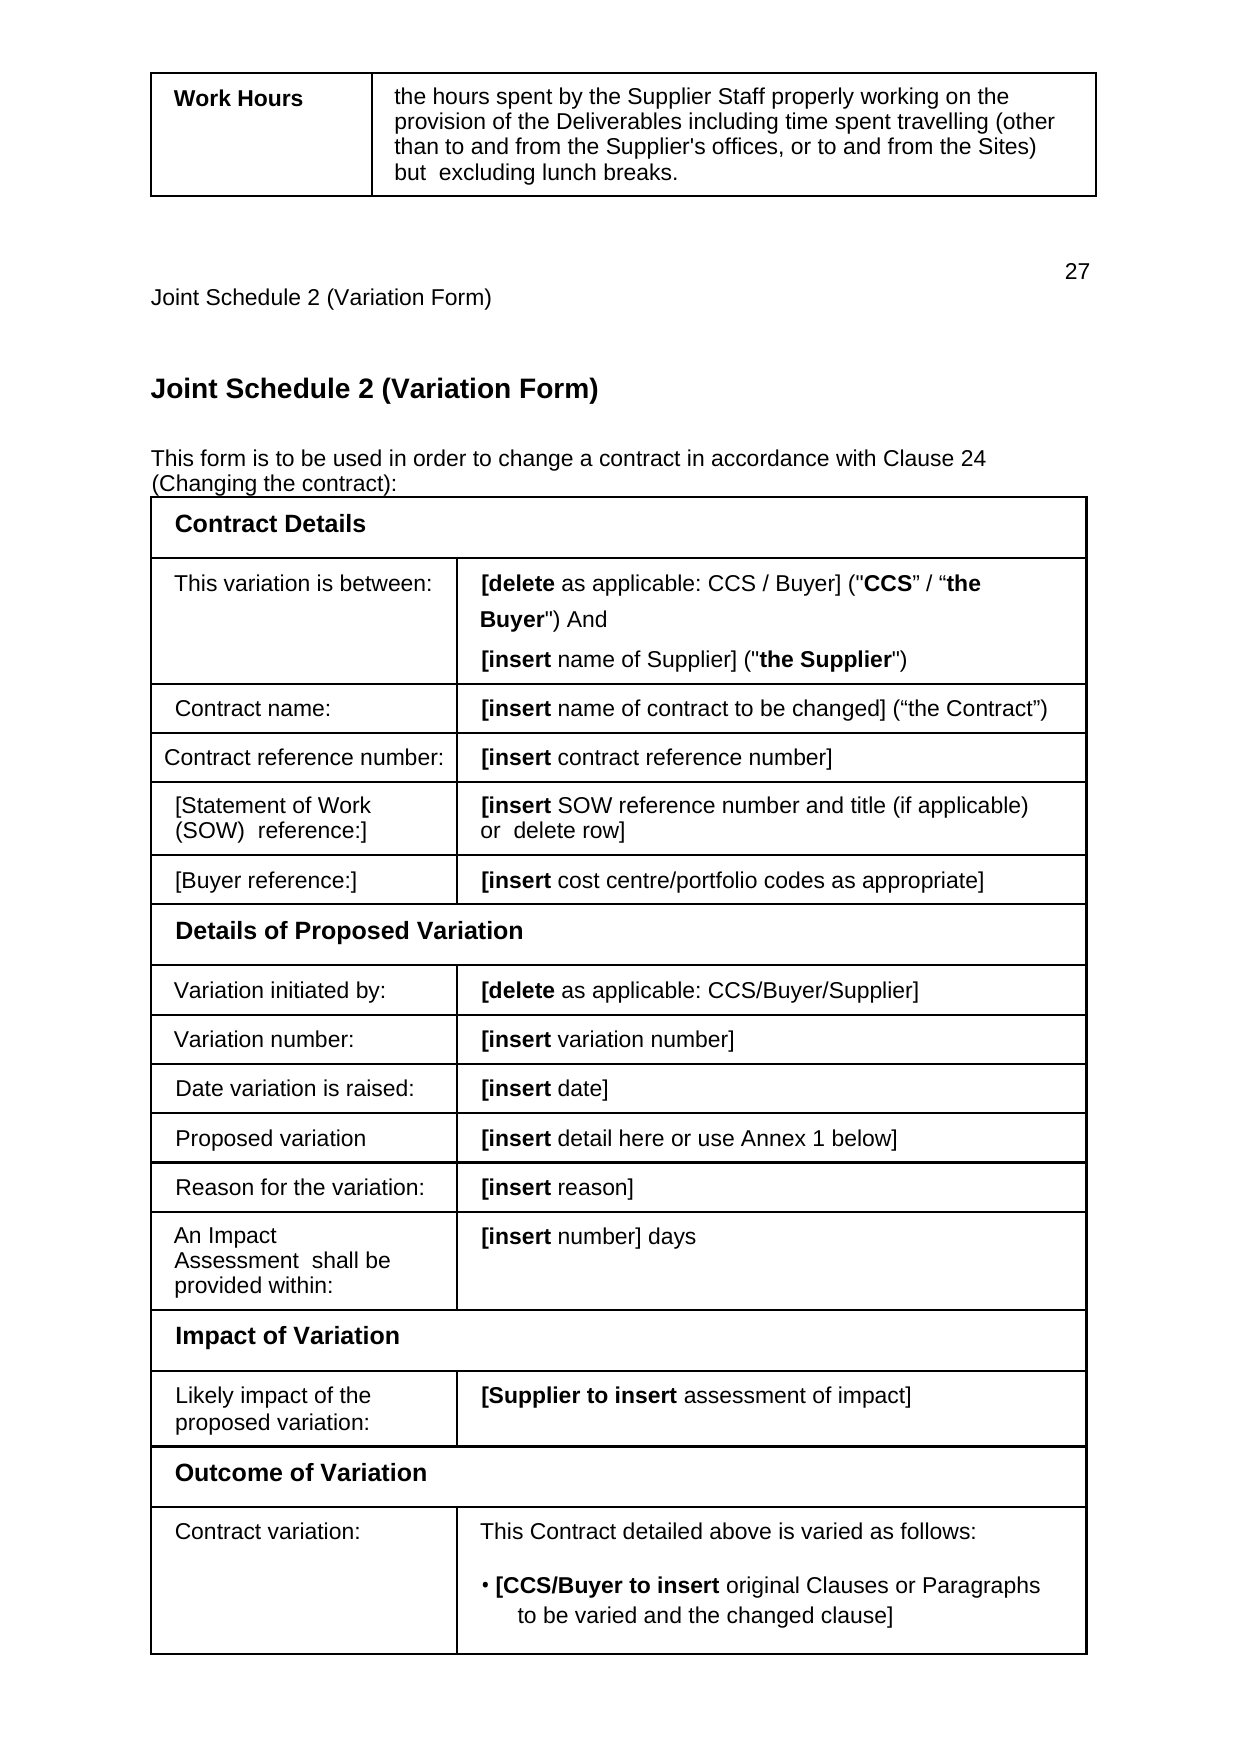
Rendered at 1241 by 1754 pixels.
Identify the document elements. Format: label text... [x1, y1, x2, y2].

table_cell Work Hours [152, 74, 371, 195]
table_cell [Buyer reference:] [152, 856, 456, 903]
table_cell Date variation is raised: [152, 1065, 456, 1112]
table_cell [Statement of Work (SOW) reference:] [152, 783, 456, 854]
text Joint Schedule 2 (Variation Form) [150, 372, 1160, 405]
table_cell [insert cost centre/portfolio codes as appropriate] [458, 856, 1085, 903]
table_cell [delete as applicable: CCS / Buyer] ("CCS” / “the Buyer") And [insert name of Supplier] ("the Supplier") [458, 559, 1085, 682]
table_cell Reason for the variation: [152, 1164, 456, 1211]
table_cell Likely impact of the proposed variation: [152, 1372, 456, 1445]
table_cell Proposed variation [152, 1114, 456, 1161]
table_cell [458, 1508, 1085, 1653]
text This form is to be used in order to change a contract in accordance with Clause 24 (Changing the contract): [151, 446, 993, 496]
table_cell [Supplier to insert assessment of impact] [458, 1372, 1085, 1445]
table_cell [insert date] [458, 1065, 1085, 1112]
table_cell the hours spent by the Supplier Staff properly working on the provision of the Deliverables including time spent travelling (other than to and from the Supplier's offices, or to and from the Sites) but excluding lunch breaks. [373, 74, 1095, 195]
table_cell Contract name: [152, 685, 456, 732]
table_cell This variation is between: [152, 559, 456, 682]
table_cell Outcome of Variation [152, 1448, 1085, 1506]
table_header Contract Details [152, 498, 1085, 557]
table_cell [insert number] days [458, 1213, 1085, 1309]
text 27 [150, 258, 1090, 284]
table_cell [insert name of contract to be changed] (“the Contract”) [458, 685, 1085, 732]
table_cell [insert contract reference number] [458, 734, 1085, 781]
table_cell [insert SOW reference number and title (if applicable) or delete row] [458, 783, 1085, 854]
table_cell [insert reason] [458, 1164, 1085, 1211]
table_cell An Impact Assessment shall be provided within: [152, 1213, 456, 1309]
table_cell Impact of Variation [152, 1311, 1085, 1370]
table_cell Contract reference number: [152, 734, 456, 781]
table_cell [insert detail here or use Annex 1 below] [458, 1114, 1085, 1161]
table_cell Details of Proposed Variation [152, 905, 1085, 964]
table_cell Variation initiated by: [152, 966, 456, 1013]
table_cell [insert variation number] [458, 1016, 1085, 1063]
table_cell Contract variation: [152, 1508, 456, 1653]
text Joint Schedule 2 (Variation Form) [151, 284, 1160, 310]
table_cell Variation number: [152, 1016, 456, 1063]
table_cell [delete as applicable: CCS/Buyer/Supplier] [458, 966, 1085, 1013]
